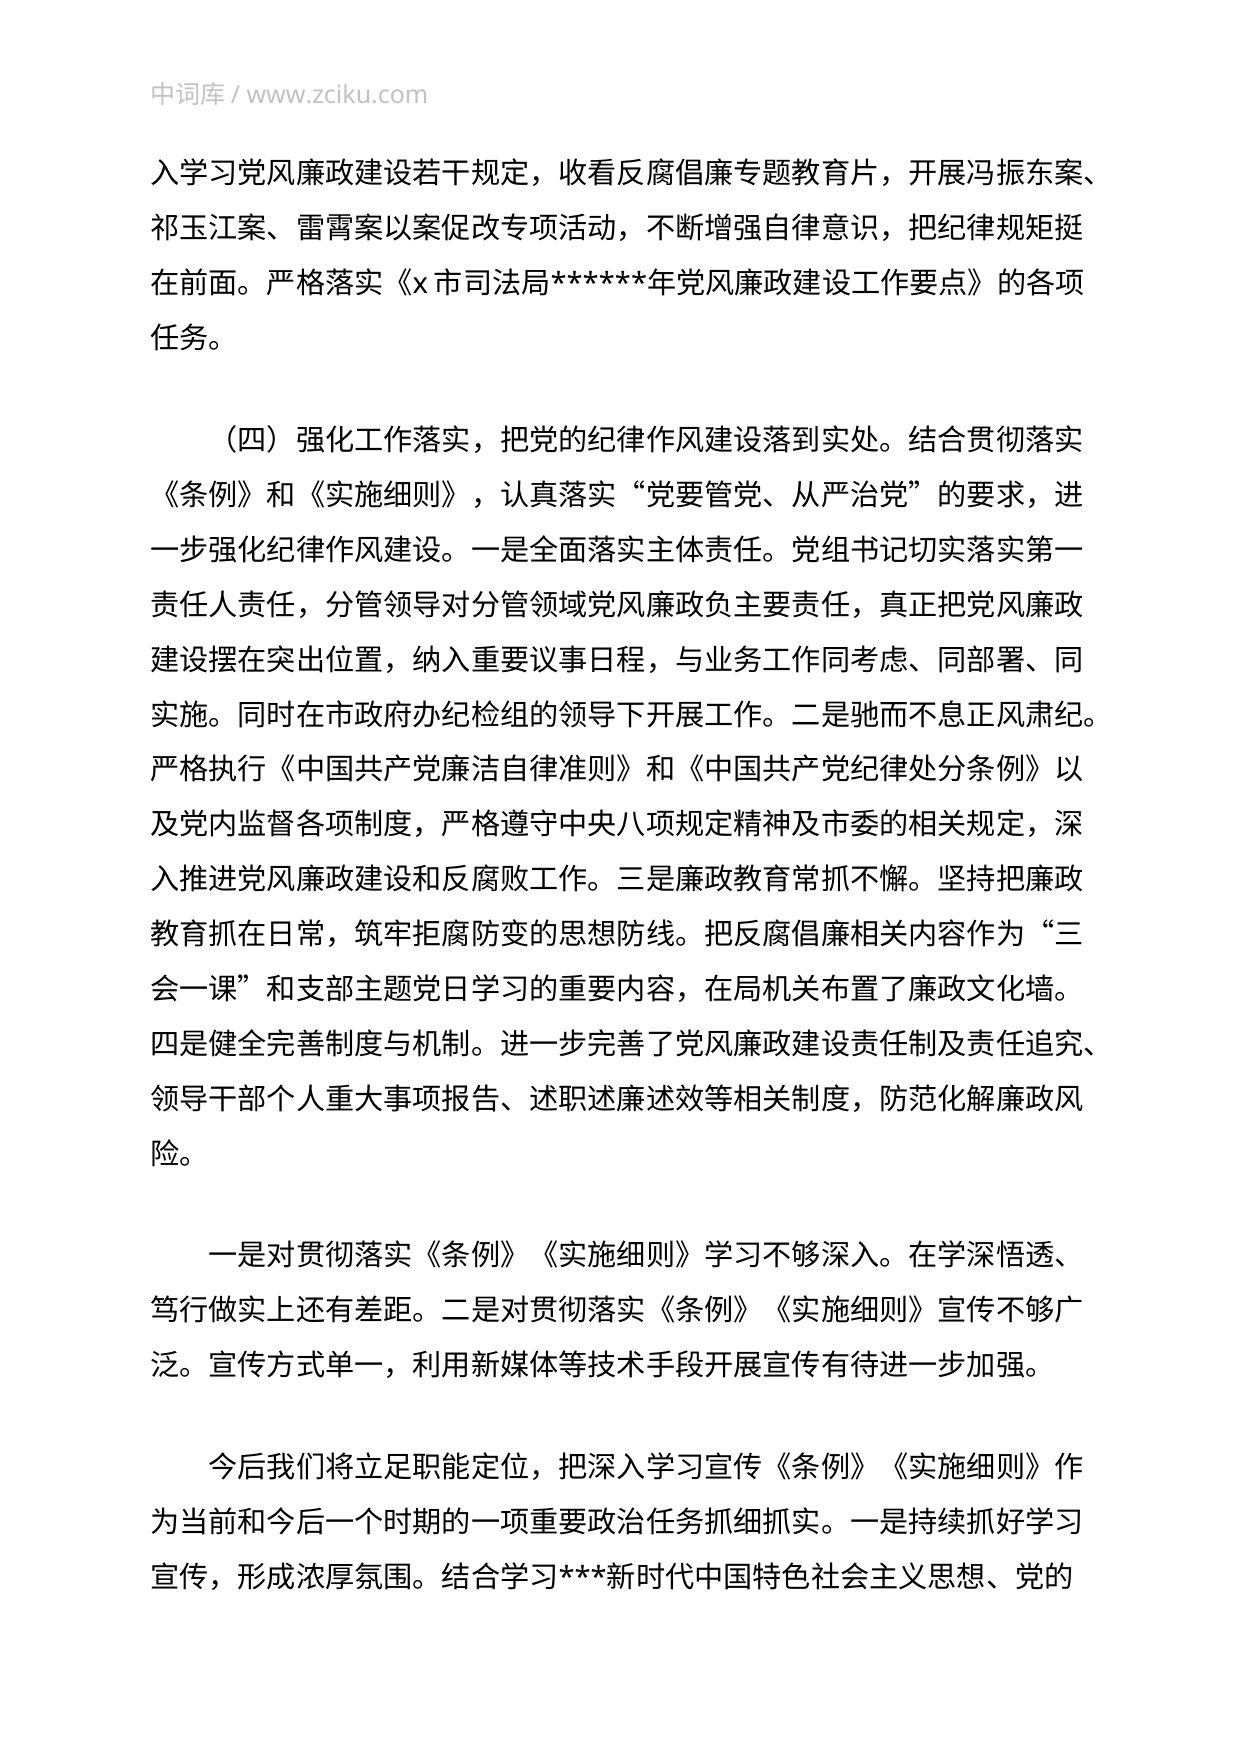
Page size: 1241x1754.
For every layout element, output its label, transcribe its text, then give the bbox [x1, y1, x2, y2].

text 一是对贯彻落实《条例》《实施细则》学习不够深入。在学深悟透、笃行做实上还有差距。二是对贯彻落实《条例》《实施细则》宣传不够广泛。宣传方式单一，利用新媒体等技术手段开展宣传有待进一步加强。 [150, 1232, 1090, 1384]
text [150, 1443, 1090, 1596]
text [150, 150, 1090, 357]
text （四）强化工作落实，把党的纪律作风建设落到实处。结合贯彻落实《条例》和《实施细则》，认真落实“党要管党、从严治党”的要求，进一步强化纪律作风建设。一是全面落实主体责任。党组书记切实落实第一责任人责任，分管领导对分管领域党风廉政负主要责任，真正把党风廉政建设摆在突出位置，纳入重要议事日程，与业务工作同考虑、同部署、同实施。同时在市政府办纪检组的领导下开展工作。二是驰而不息正风肃纪。严格执行《中国共产党廉洁自律准则》和《中国共产党纪律处分条例》以及党内监督各项制度，严格遵守中央八项规定精神及市委的相关规定，深入推进党风廉政建设和反腐败工作。三是廉政教育常抓不懈。坚持把廉政教育抓在日常，筑牢拒腐防变的思想防线。把反腐倡廉相关内容作为“三会一课”和支部主题党日学习的重要内容，在局机关布置了廉政文化墙。四是健全完善制度与机制。进一步完善了党风廉政建设责任制及责任追究、领导干部个人重大事项报告、述职述廉述效等相关制度，防范化解廉政风险。 [150, 417, 1090, 1172]
